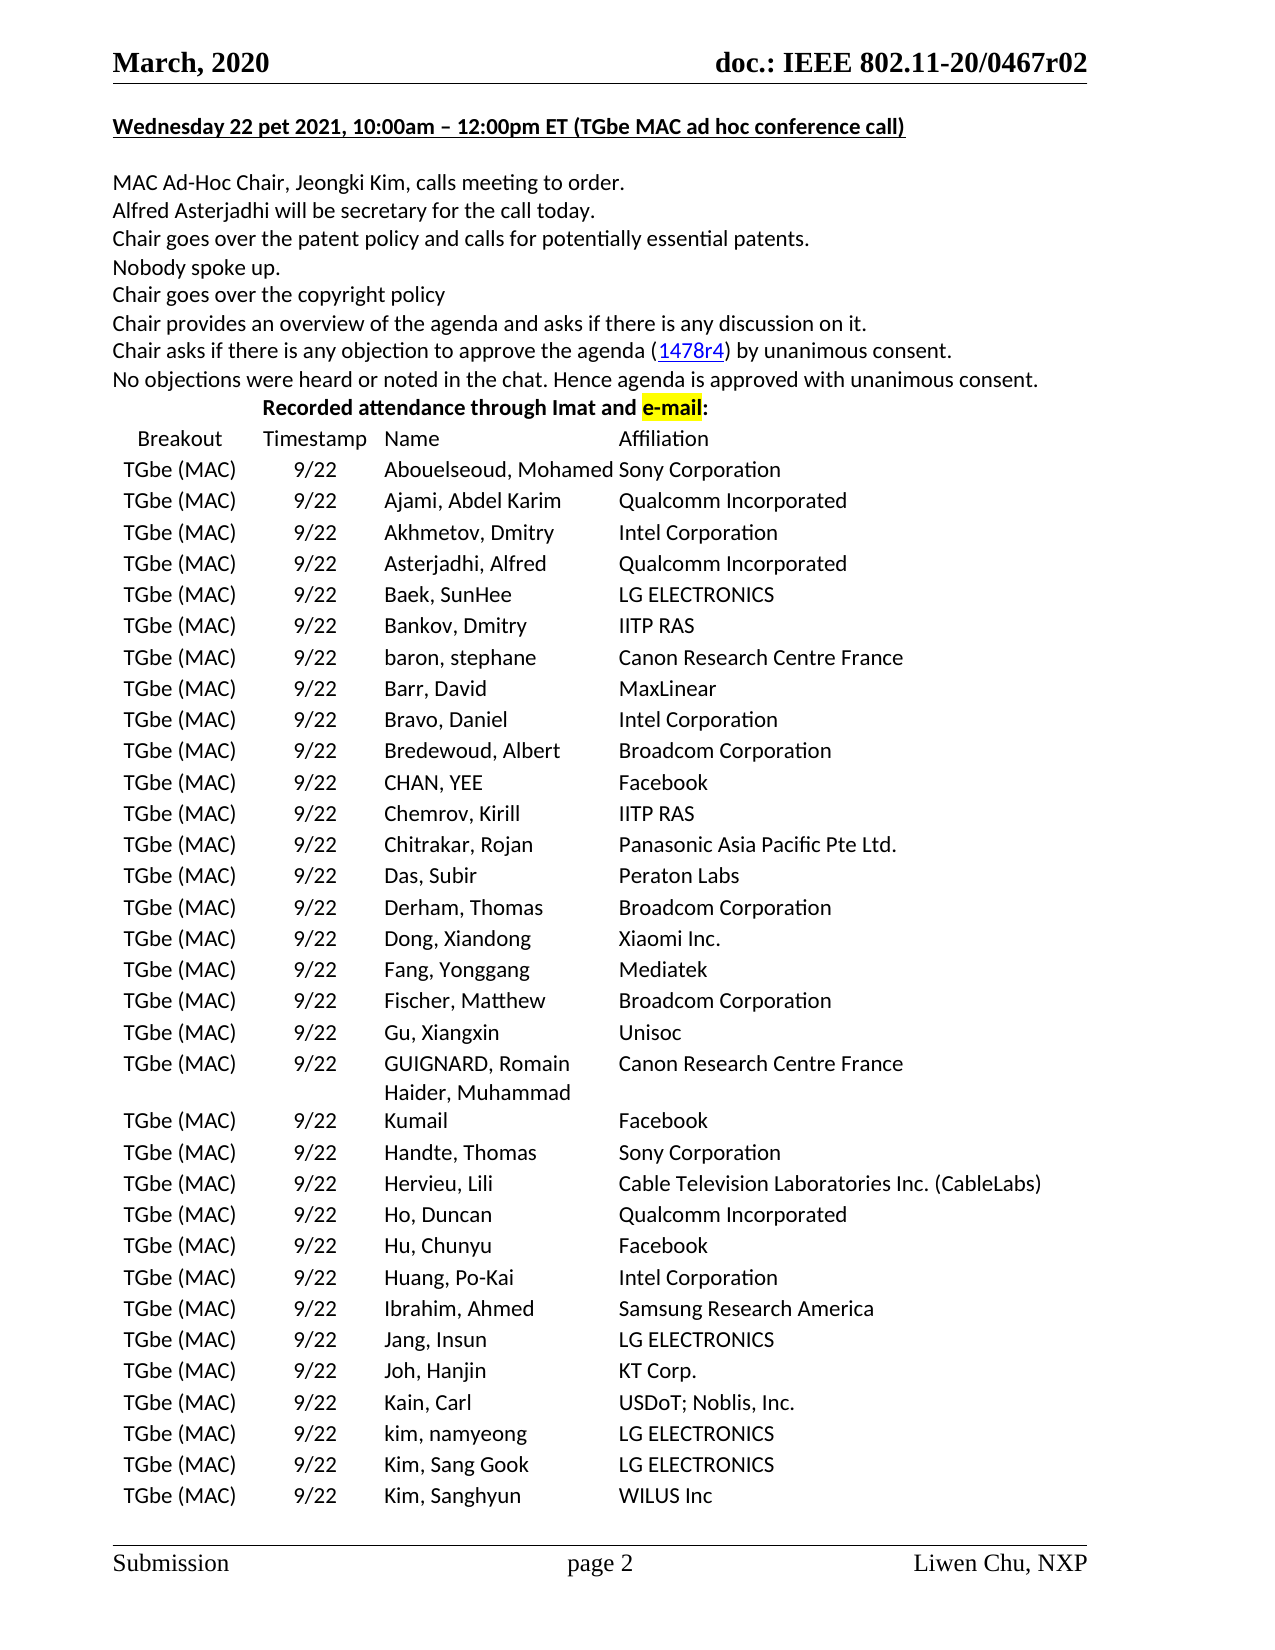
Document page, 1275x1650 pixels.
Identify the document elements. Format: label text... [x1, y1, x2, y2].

table_cell 9/22 [248, 1291, 382, 1322]
table_cell 9/22 [248, 952, 382, 983]
table_cell Haider, Muhammad Kumail [383, 1077, 617, 1134]
table_cell TGbe (MAC) [113, 733, 247, 764]
table_cell TGbe (MAC) [113, 1197, 247, 1228]
table_cell Ibrahim, Ahmed [383, 1291, 617, 1322]
table_cell Samsung Research America [617, 1291, 1144, 1322]
table_cell TGbe (MAC) [113, 671, 247, 702]
table_cell Gu, Xiangxin [383, 1015, 617, 1046]
table_cell TGbe (MAC) [113, 1447, 247, 1478]
text Chair asks if there is any objection to approve the agenda (1478r4) by unanimous consent. [112, 337, 1087, 365]
table_cell 9/22 [248, 546, 382, 577]
table_cell Derham, Thomas [383, 890, 617, 921]
table_cell TGbe (MAC) [113, 577, 247, 608]
table_cell 9/22 [248, 1478, 382, 1509]
table_cell Facebook [617, 765, 1144, 796]
table_cell Kain, Carl [383, 1385, 617, 1416]
table_cell Chemrov, Kirill [383, 796, 617, 827]
table_cell 9/22 [248, 858, 382, 889]
table_cell TGbe (MAC) [113, 1385, 247, 1416]
table_cell TGbe (MAC) [113, 1046, 247, 1077]
table_cell Huang, Po-Kai [383, 1260, 617, 1291]
table_cell TGbe (MAC) [113, 1478, 247, 1509]
table_cell 9/22 [248, 608, 382, 639]
table_cell Sony Corporation [617, 1135, 1144, 1166]
table_cell LG ELECTRONICS [617, 1416, 1144, 1447]
table_cell 9/22 [248, 1385, 382, 1416]
table_cell 9/22 [248, 1015, 382, 1046]
text Nobody spoke up. [112, 253, 1087, 281]
table_cell TGbe (MAC) [113, 796, 247, 827]
table_cell Peraton Labs [617, 858, 1144, 889]
table_cell Das, Subir [383, 858, 617, 889]
table_cell TGbe (MAC) [113, 1322, 247, 1353]
table_cell 9/22 [248, 1046, 382, 1077]
table_cell Canon Research Centre France [617, 640, 1144, 671]
table_cell 9/22 [248, 515, 382, 546]
table_cell kim, namyeong [383, 1416, 617, 1447]
text Chair provides an overview of the agenda and asks if there is any discussion on it. [112, 309, 1087, 337]
table_cell Jang, Insun [383, 1322, 617, 1353]
table_cell 9/22 [248, 577, 382, 608]
table_cell Ho, Duncan [383, 1197, 617, 1228]
table_cell IITP RAS [617, 608, 1144, 639]
table_cell WILUS Inc [617, 1478, 1144, 1509]
table_cell Fischer, Matthew [383, 983, 617, 1014]
table_cell 9/22 [248, 640, 382, 671]
table_cell TGbe (MAC) [113, 1135, 247, 1166]
table_cell TGbe (MAC) [113, 858, 247, 889]
table_cell Mediatek [617, 952, 1144, 983]
table_cell TGbe (MAC) [113, 452, 247, 483]
table_cell 9/22 [248, 1228, 382, 1259]
table_cell Broadcom Corporation [617, 890, 1144, 921]
table_cell TGbe (MAC) [113, 952, 247, 983]
table_cell Qualcomm Incorporated [617, 1197, 1144, 1228]
table_cell Fang, Yonggang [383, 952, 617, 983]
table_cell 9/22 [248, 983, 382, 1014]
table_cell 9/22 [248, 452, 382, 483]
table_cell 9/22 [248, 1260, 382, 1291]
table_cell Kim, Sang Gook [383, 1447, 617, 1478]
table_cell 9/22 [248, 1447, 382, 1478]
table_cell Intel Corporation [617, 515, 1144, 546]
table_cell Handte, Thomas [383, 1135, 617, 1166]
table_cell Hervieu, Lili [383, 1166, 617, 1197]
table_cell USDoT; Noblis, Inc. [617, 1385, 1144, 1416]
table_cell TGbe (MAC) [113, 640, 247, 671]
table_cell 9/22 [248, 890, 382, 921]
table_header Timestamp [248, 421, 382, 452]
table_cell 9/22 [248, 921, 382, 952]
table_cell Canon Research Centre France [617, 1046, 1144, 1077]
table_cell 9/22 [248, 702, 382, 733]
table_cell Unisoc [617, 1015, 1144, 1046]
table_cell Broadcom Corporation [617, 983, 1144, 1014]
table_cell TGbe (MAC) [113, 1077, 247, 1134]
table_cell CHAN, YEE [383, 765, 617, 796]
table_cell TGbe (MAC) [113, 827, 247, 858]
table_cell TGbe (MAC) [113, 983, 247, 1014]
table_cell Akhmetov, Dmitry [383, 515, 617, 546]
table_cell 9/22 [248, 1135, 382, 1166]
table_cell 9/22 [248, 733, 382, 764]
table_cell Bravo, Daniel [383, 702, 617, 733]
table_cell Broadcom Corporation [617, 733, 1144, 764]
table_cell TGbe (MAC) [113, 765, 247, 796]
table_cell TGbe (MAC) [113, 515, 247, 546]
table_cell Ajami, Abdel Karim [383, 483, 617, 514]
table_cell 9/22 [248, 483, 382, 514]
table_cell Facebook [617, 1077, 1144, 1134]
table_cell LG ELECTRONICS [617, 1322, 1144, 1353]
table_cell Cable Television Laboratories Inc. (CableLabs) [617, 1166, 1144, 1197]
table_header Name [383, 421, 617, 452]
table_cell Joh, Hanjin [383, 1353, 617, 1384]
table_cell Bankov, Dmitry [383, 608, 617, 639]
table_cell 9/22 [248, 1416, 382, 1447]
table_cell TGbe (MAC) [113, 1260, 247, 1291]
table_cell TGbe (MAC) [113, 1015, 247, 1046]
table_cell TGbe (MAC) [113, 1228, 247, 1259]
text Recorded attendance through Imat and e-mail: [262, 393, 642, 421]
text No objections were heard or noted in the chat. Hence agenda is approved with unanimous consent. [112, 365, 1087, 393]
text Chair goes over the patent policy and calls for potentially essential patents. [112, 224, 1087, 253]
table_cell Intel Corporation [617, 702, 1144, 733]
text MAC Ad-Hoc Chair, Jeongki Kim, calls meeting to order. [112, 168, 1087, 197]
table_cell MaxLinear [617, 671, 1144, 702]
table_cell 9/22 [248, 1322, 382, 1353]
table_cell LG ELECTRONICS [617, 1447, 1144, 1478]
table_cell TGbe (MAC) [113, 1166, 247, 1197]
table_cell baron, stephane [383, 640, 617, 671]
table_cell TGbe (MAC) [113, 702, 247, 733]
table_cell Baek, SunHee [383, 577, 617, 608]
table_cell Xiaomi Inc. [617, 921, 1144, 952]
table_cell 9/22 [248, 671, 382, 702]
table_cell TGbe (MAC) [113, 921, 247, 952]
table_cell Barr, David [383, 671, 617, 702]
table_cell TGbe (MAC) [113, 608, 247, 639]
table_cell Dong, Xiandong [383, 921, 617, 952]
text Alfred Asterjadhi will be secretary for the call today. [112, 197, 1087, 224]
table_cell Qualcomm Incorporated [617, 546, 1144, 577]
table_cell IITP RAS [617, 796, 1144, 827]
table_cell Kim, Sanghyun [383, 1478, 617, 1509]
table_cell 9/22 [248, 765, 382, 796]
table_cell TGbe (MAC) [113, 1416, 247, 1447]
table_cell Facebook [617, 1228, 1144, 1259]
text Wednesday 22 pet 2021, 10:00am – 12:00pm ET (TGbe MAC ad hoc conference call) [112, 112, 1087, 141]
table_cell Hu, Chunyu [383, 1228, 617, 1259]
table_cell Asterjadhi, Alfred [383, 546, 617, 577]
table_cell 9/22 [248, 1197, 382, 1228]
table_cell TGbe (MAC) [113, 1291, 247, 1322]
table_cell GUIGNARD, Romain [383, 1046, 617, 1077]
table_cell Chitrakar, Rojan [383, 827, 617, 858]
table_cell KT Corp. [617, 1353, 1144, 1384]
text Recorded attendance through Imat and e-mail: [702, 393, 1087, 421]
table_cell TGbe (MAC) [113, 546, 247, 577]
table_cell 9/22 [248, 827, 382, 858]
table_cell TGbe (MAC) [113, 483, 247, 514]
table_cell 9/22 [248, 1077, 382, 1134]
table_cell 9/22 [248, 1353, 382, 1384]
table_cell TGbe (MAC) [113, 890, 247, 921]
table_cell 9/22 [248, 796, 382, 827]
table_cell Qualcomm Incorporated [617, 483, 1144, 514]
table_cell Panasonic Asia Pacific Pte Ltd. [617, 827, 1144, 858]
table_cell Abouelseoud, Mohamed [383, 452, 617, 483]
table_cell Sony Corporation [617, 452, 1144, 483]
table_cell Intel Corporation [617, 1260, 1144, 1291]
table_cell LG ELECTRONICS [617, 577, 1144, 608]
table_header Breakout [113, 421, 247, 452]
text Chair goes over the copyright policy [112, 281, 1087, 309]
table_cell Bredewoud, Albert [383, 733, 617, 764]
table_cell 9/22 [248, 1166, 382, 1197]
table_header Affiliation [617, 421, 1144, 452]
table_cell TGbe (MAC) [113, 1353, 247, 1384]
